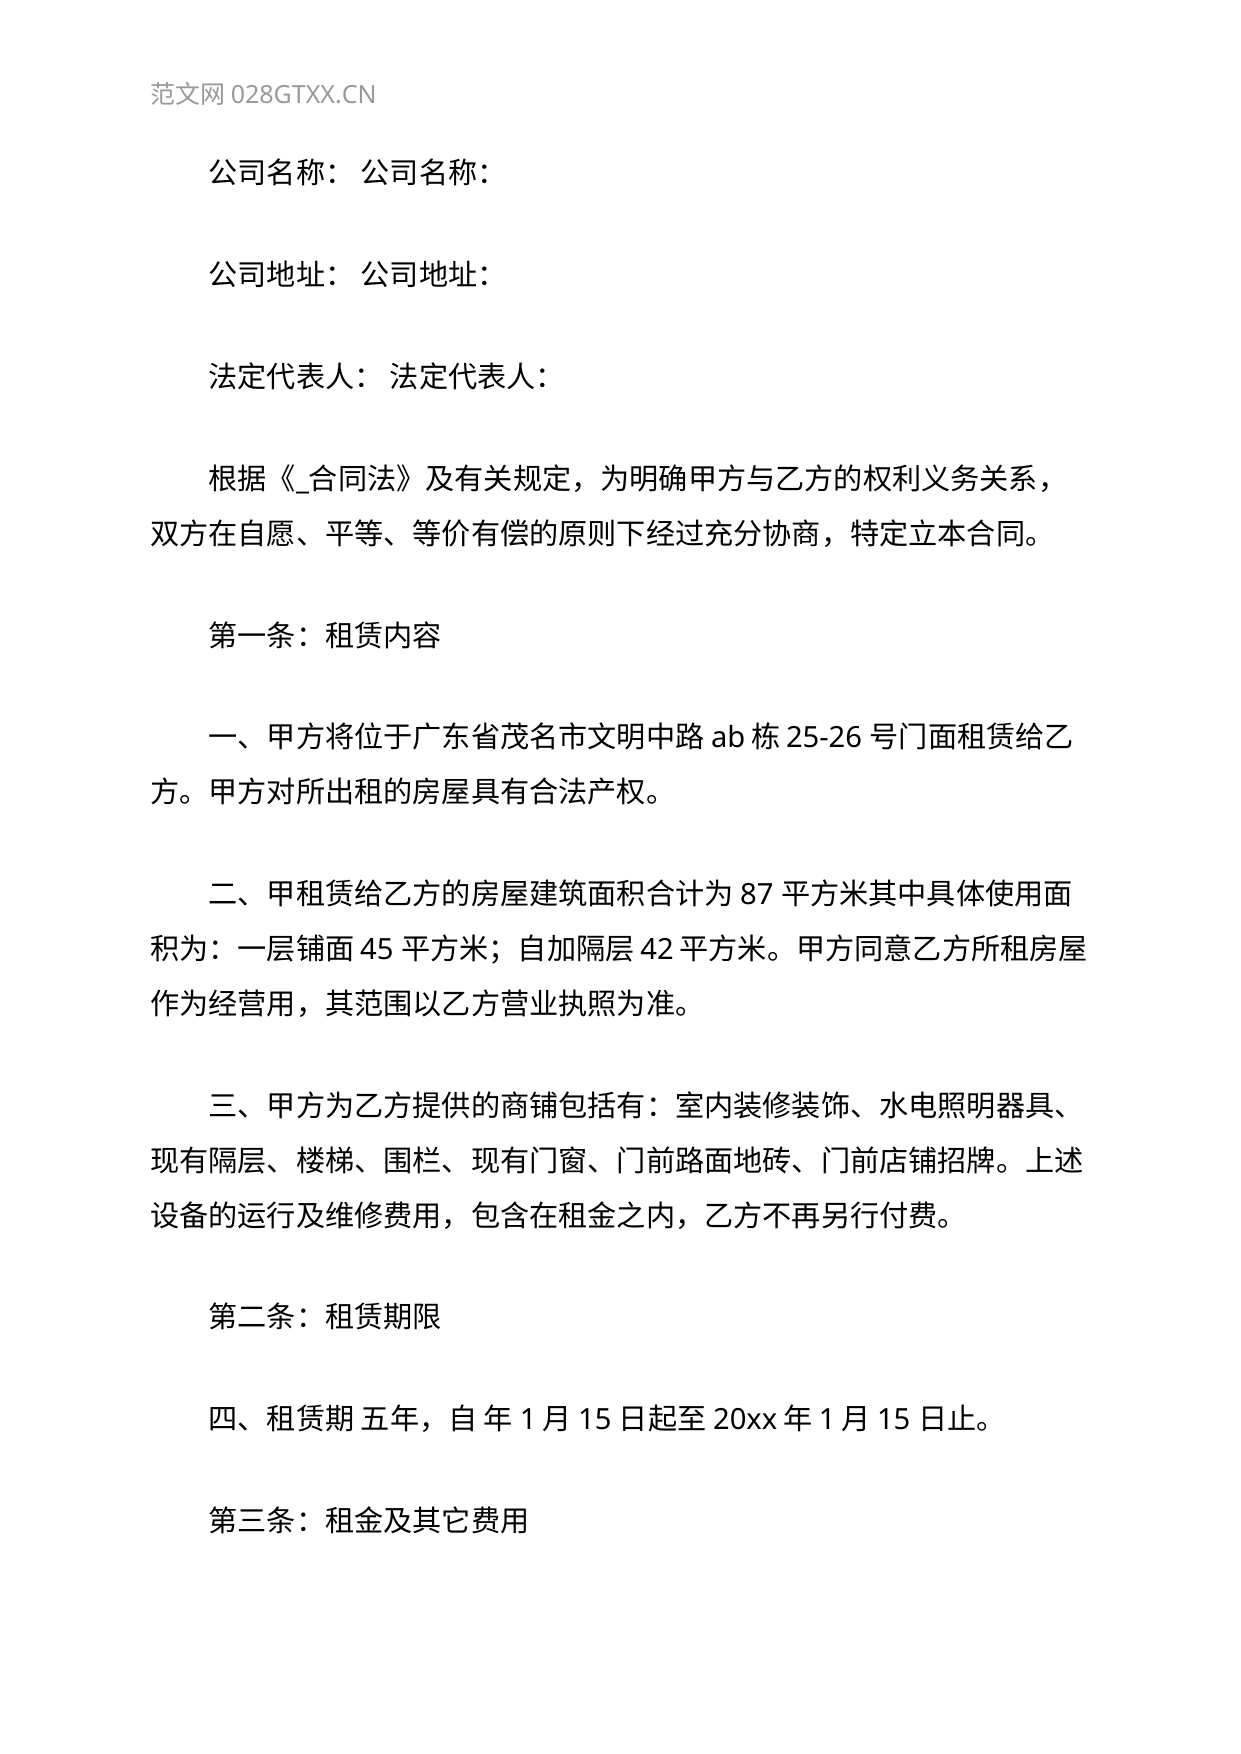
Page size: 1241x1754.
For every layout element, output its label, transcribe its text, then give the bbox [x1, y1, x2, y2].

text 四、租赁期 五年，自 年 1月 15 日起至 20xx年 1月 15 日止。 [150, 1396, 1090, 1438]
text 法定代表人： 法定代表人： [150, 353, 1090, 396]
text 三、甲方为乙方提供的商铺包括有：室内装修装饰、水电照明器具、现有隔层、楼梯、围栏、现有门窗、门前路面地砖、门前店铺招牌。上述设备的运行及维修费用，包含在租金之内，乙方不再另行付费。 [150, 1082, 1090, 1234]
text 公司名称： 公司名称： [150, 150, 1090, 192]
text 公司地址： 公司地址： [150, 252, 1090, 294]
text 第一条：租赁内容 [150, 612, 1090, 654]
text 二、甲租赁给乙方的房屋建筑面积合计为 87 平方米其中具体使用面积为：一层铺面45 平方米；自加隔层42平方米。甲方同意乙方所租房屋作为经营用，其范围以乙方营业执照为准。 [150, 871, 1090, 1023]
text 一、甲方将位于广东省茂名市文明中路 ab栋25-26 号门面租赁给乙方。甲方对所出租的房屋具有合法产权。 [150, 714, 1090, 811]
text 根据《_合同法》及有关规定，为明确甲方与乙方的权利义务关系，双方在自愿、平等、等价有偿的原则下经过充分协商，特定立本合同。 [150, 455, 1090, 553]
text 第二条：租赁期限 [150, 1294, 1090, 1336]
text 第三条：租金及其它费用 [150, 1498, 1090, 1540]
